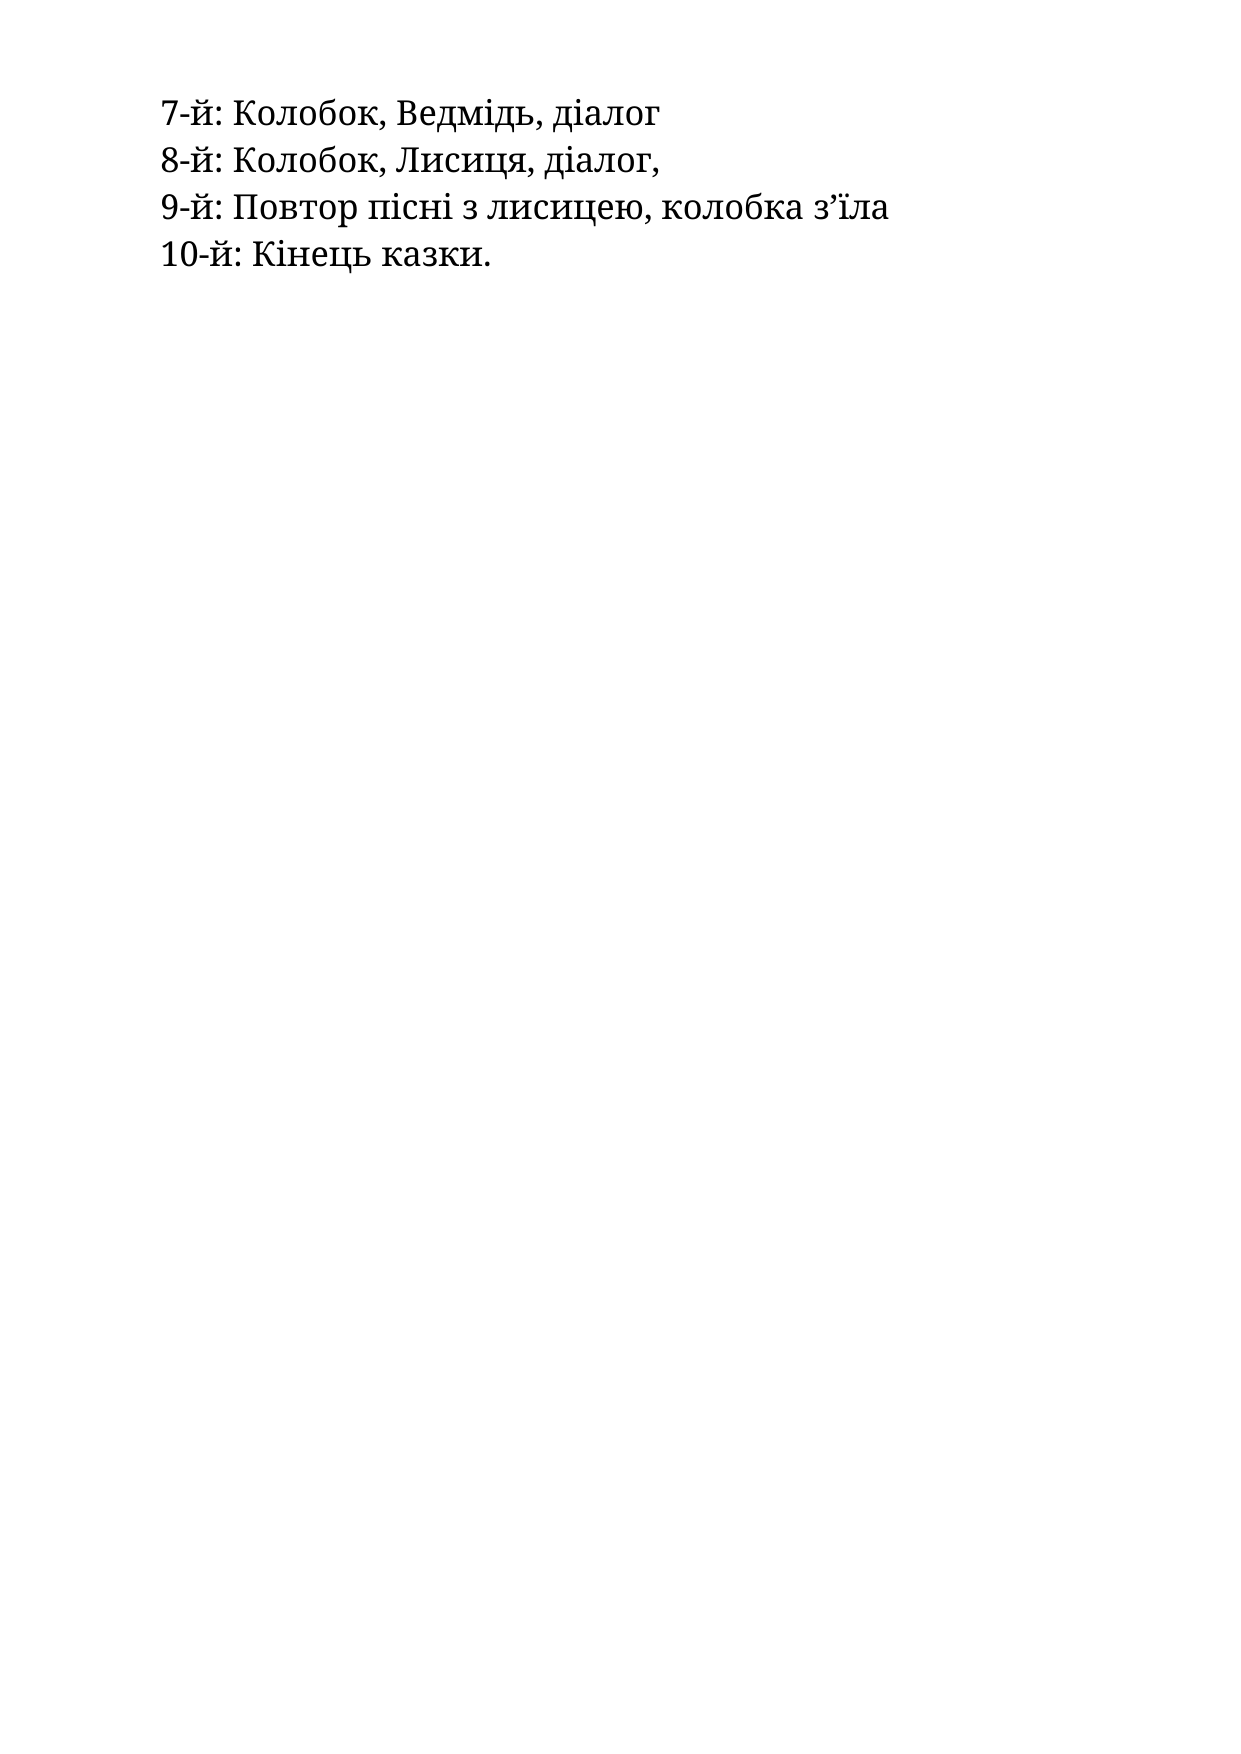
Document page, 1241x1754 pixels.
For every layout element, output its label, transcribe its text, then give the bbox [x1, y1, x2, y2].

text 9-й: Повтор пісні з лисицею, колобка з’їла [160, 182, 1152, 229]
text 10-й: Кінець казки. [160, 229, 1152, 276]
text 7-й: Колобок, Ведмідь, діалог [160, 88, 1152, 135]
text 8-й: Колобок, Лисиця, діалог, [160, 135, 1152, 182]
